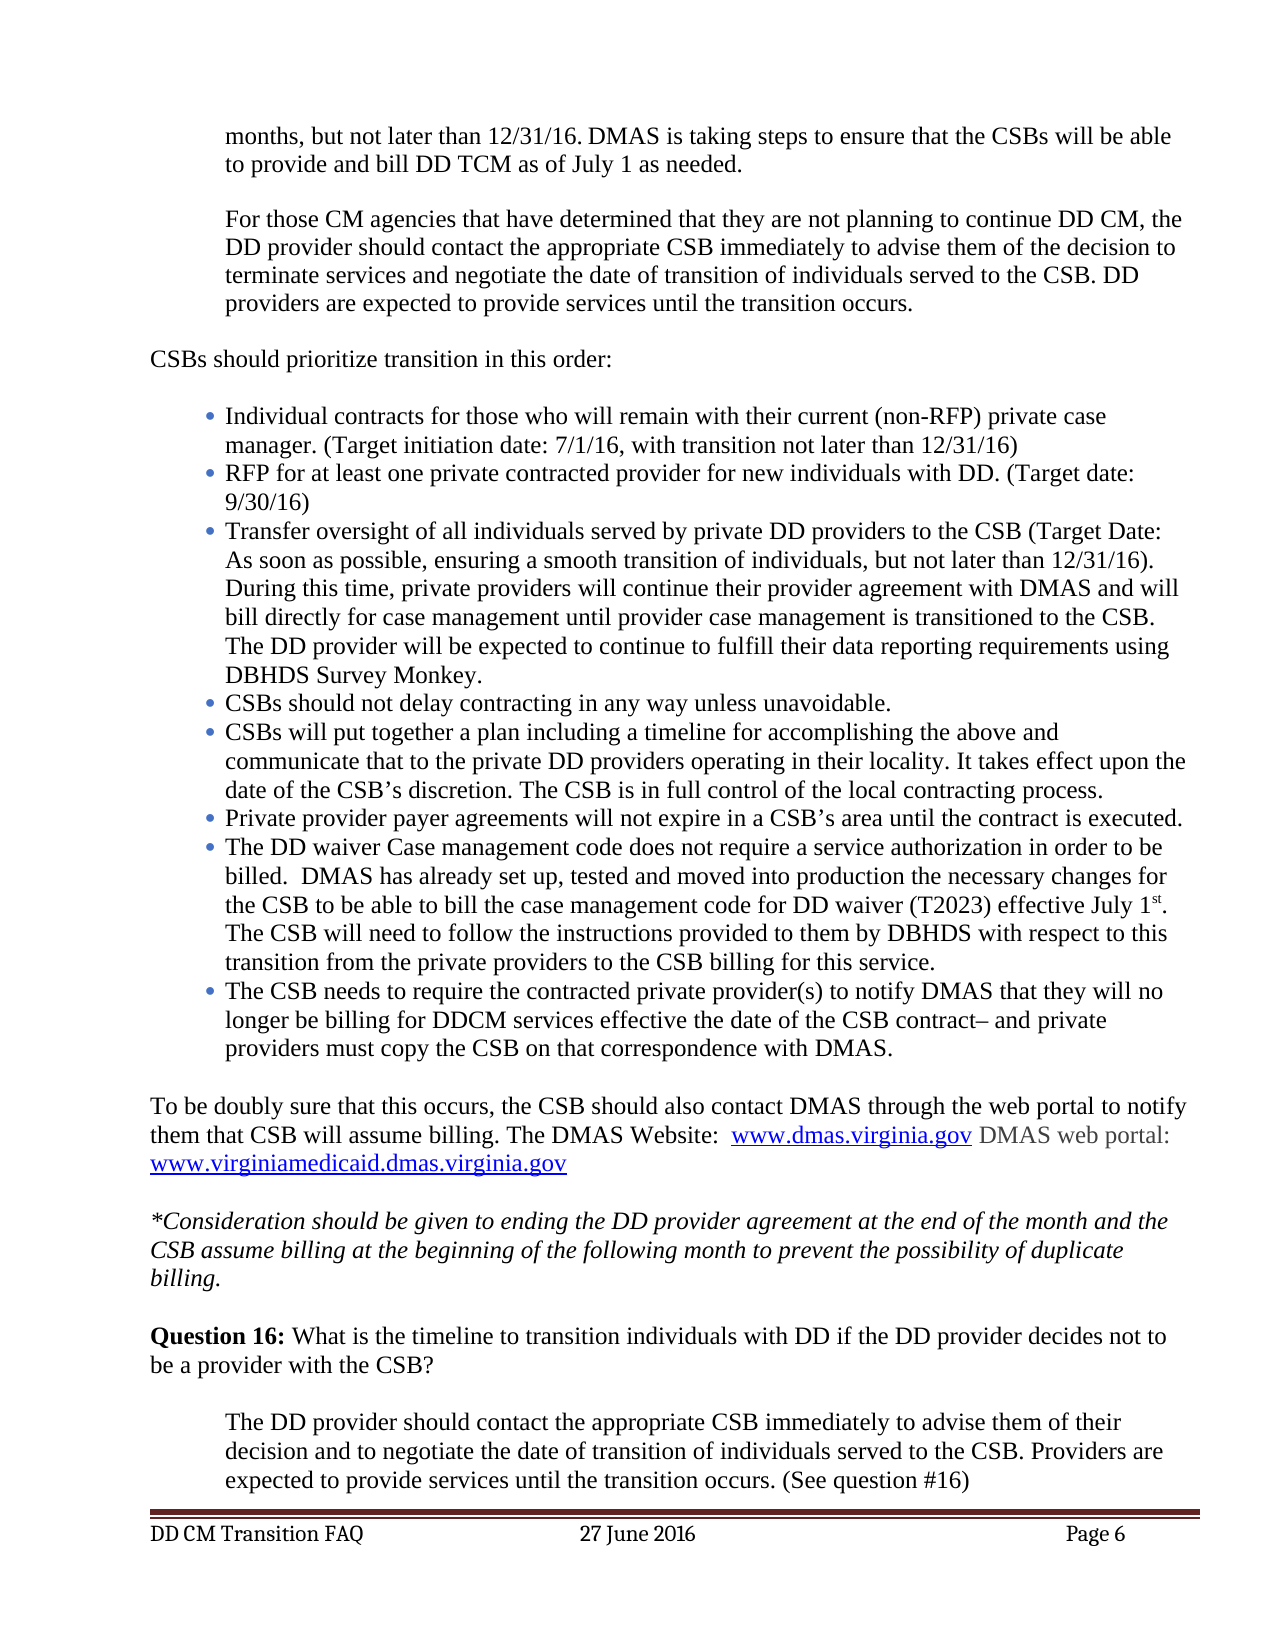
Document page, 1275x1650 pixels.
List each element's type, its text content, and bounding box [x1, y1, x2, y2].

list The CSB needs to require the contracted private provider(s) to notify DMAS that they will no longer be billing for DDCM services effective the date of the CSB contract– and private providers must copy the CSB on that correspondence with DMAS. [206, 976, 1191, 1062]
list The DD provider should contact the appropriate CSB immediately to advise them of their decision and to negotiate the date of transition of individuals served to the CSB. Providers are expected to provide services until the transition occurs. (See question #16) [225, 1407, 1191, 1493]
list Question 16: What is the timeline to transition individuals with DD if the DD provider decides not to be a provider with the CSB? [150, 1321, 1191, 1378]
list CSBs should prioritize transition in this order: [150, 345, 1191, 373]
list Individual contracts for those who will remain with their current (non-RFP) private case manager. (Target initiation date: 7/1/16, with transition not later than 12/31/16) [206, 401, 1191, 458]
list To be doubly sure that this occurs, the CSB should also contact DMAS through the web portal to notify them that CSB will assume billing. The DMAS Website: www.dmas.virginia.gov DMAS web portal: www.virginiamedicaid.dmas.virginia.gov [150, 1091, 1191, 1177]
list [225, 122, 1191, 178]
list *Consideration should be given to ending the DD provider agreement at the end of the month and the CSB assume billing at the beginning of the following month to prevent the possibility of duplicate billing. [150, 1206, 1191, 1292]
list For those CM agencies that have determined that they are not planning to continue DD CM, the DD provider should contact the appropriate CSB immediately to advise them of the decision to terminate services and negotiate the date of transition of individuals served to the CSB. DD providers are expected to provide services until the transition occurs. [225, 206, 1191, 317]
list RFP for at least one private contracted provider for new individuals with DD. (Target date: 9/30/16) [206, 458, 1191, 516]
list CSBs should not delay contracting in any way unless unavoidable. [206, 688, 1191, 717]
list The DD waiver Case management code does not require a service authorization in order to be billed. DMAS has already set up, tested and moved into production the necessary changes for the CSB to be able to bill the case management code for DD waiver (T2023) effective July 1st. The CSB will need to follow the instructions provided to them by DBHDS with respect to this transition from the private providers to the CSB billing for this service. [206, 832, 1191, 976]
list CSBs will put together a plan including a timeline for accomplishing the above and communicate that to the private DD providers operating in their locality. It takes effect upon the date of the CSB’s discretion. The CSB is in full control of the local contracting process. [206, 717, 1191, 803]
list Private provider payer agreements will not expire in a CSB’s area until the contract is executed. [206, 803, 1191, 832]
list Transfer oversight of all individuals served by private DD providers to the CSB (Target Date: As soon as possible, ensuring a smooth transition of individuals, but not later than 12/31/16). During this time, private providers will continue their provider agreement with DMAS and will bill directly for case management until provider case management is transitioned to the CSB. The DD provider will be expected to continue to fulfill their data reporting requirements using DBHDS Survey Monkey. [206, 516, 1191, 688]
